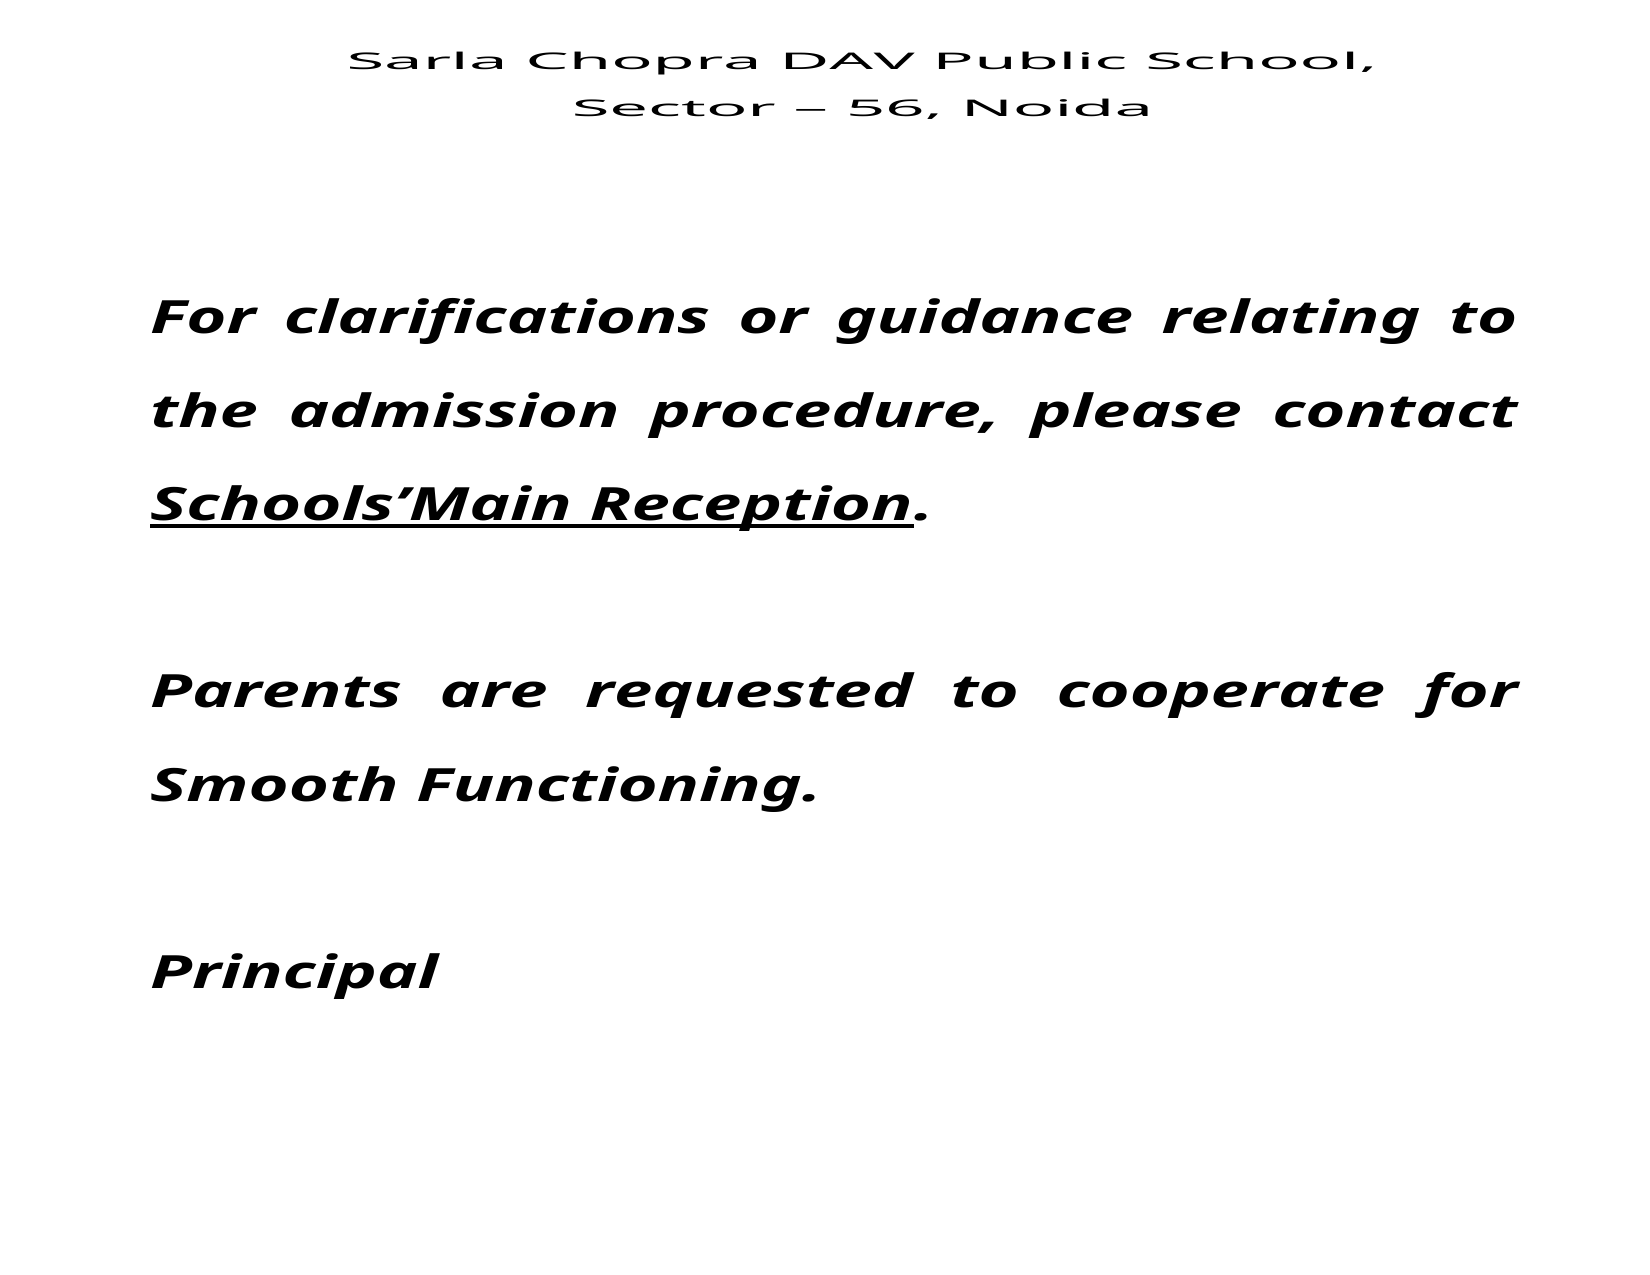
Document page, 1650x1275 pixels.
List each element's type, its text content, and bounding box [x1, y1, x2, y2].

text Principal [150, 939, 1519, 1002]
text For clarifications or guidance relating to the admission procedure, please contact Schools’Main Reception. [150, 285, 1519, 534]
text Parents are requested to cooperate for Smooth Functioning. [150, 659, 1519, 815]
